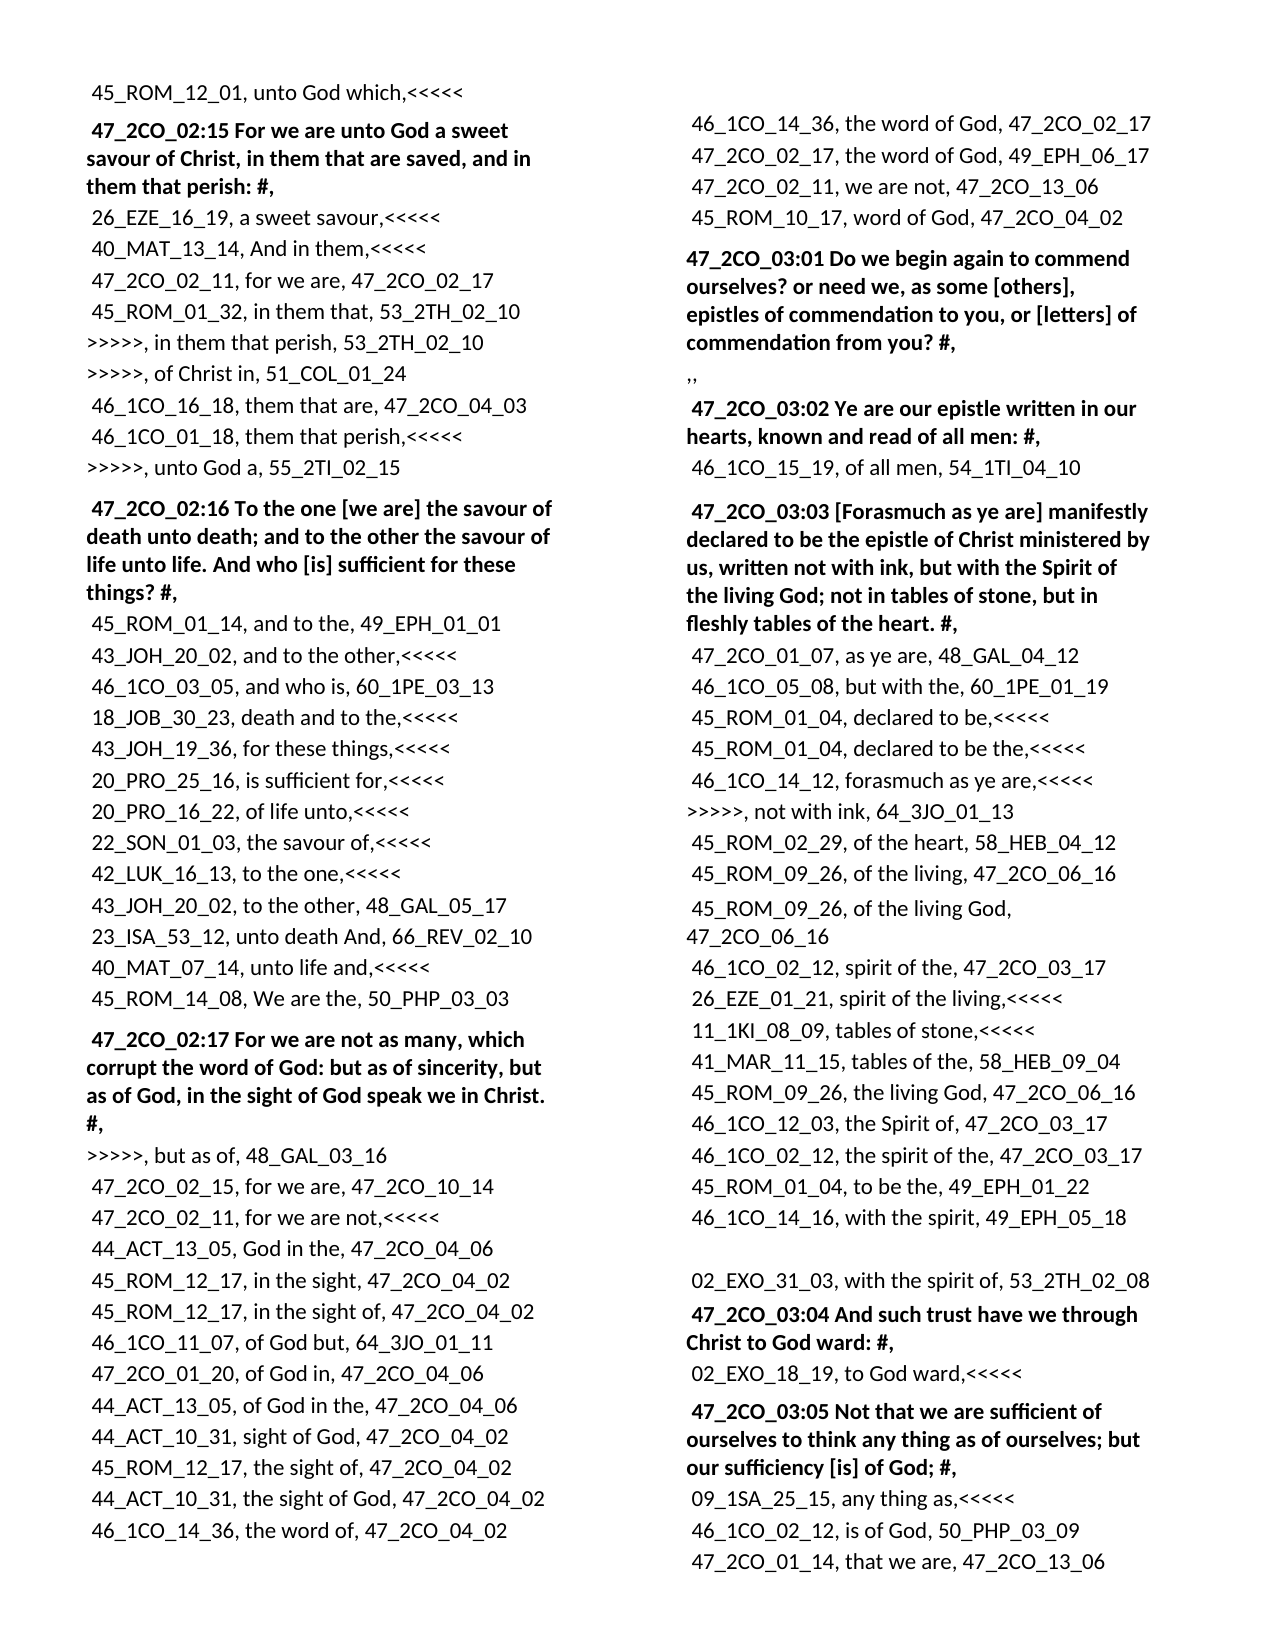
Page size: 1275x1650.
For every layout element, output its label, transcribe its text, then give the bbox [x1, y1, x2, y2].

table_cell 09_1SA_25_15, any thing as,<<<<< [675, 1481, 1164, 1512]
table_cell >>>>>, unto God a, 55_2TI_02_15 [75, 450, 564, 481]
table_cell 46_1CO_14_12, forasmuch as ye are,<<<<< [675, 763, 1164, 794]
table_cell 43_JOH_20_02, to the other, 48_GAL_05_17 [75, 888, 564, 919]
table_cell 23_ISA_53_12, unto death And, 66_REV_02_10 [75, 919, 564, 950]
table_cell 47_2CO_02:17 For we are not as many, which corrupt the word of God: but as of sincerity, but as of God, in the sight of God speak we in Christ. #, [75, 1013, 564, 1137]
table_cell 45_ROM_01_04, declared to be the,<<<<< [675, 731, 1164, 762]
table_cell 11_1KI_08_09, tables of stone,<<<<< [675, 1013, 1164, 1044]
table_cell 47_2CO_03:04 And such trust have we through Christ to God ward: #, [675, 1294, 1164, 1356]
table_cell 47_2CO_02_17, the word of God, 49_EPH_06_17 [675, 138, 1164, 169]
table_cell 47_2CO_01_07, as ye are, 48_GAL_04_12 [675, 638, 1164, 669]
table_cell 46_1CO_02_12, the spirit of the, 47_2CO_03_17 [675, 1138, 1164, 1169]
table_cell 20_PRO_25_16, is sufficient for,<<<<< [75, 763, 564, 794]
table_cell 45_ROM_10_17, word of God, 47_2CO_04_02 [675, 200, 1164, 231]
table_cell 44_ACT_13_05, of God in the, 47_2CO_04_06 [75, 1388, 564, 1419]
table_cell 47_2CO_03:01 Do we begin again to commend ourselves? or need we, as some [others], epistles of commendation to you, or [letters] of commendation from you? #, [675, 231, 1164, 356]
table_cell 47_2CO_02:16 To the one [we are] the savour of death unto death; and to the other the savour of life unto life. And who [is] sufficient for these things? #, [75, 481, 564, 606]
table_cell 45_ROM_09_26, of the living God, 47_2CO_06_16 [675, 888, 1164, 950]
table_cell 22_SON_01_03, the savour of,<<<<< [75, 825, 564, 856]
table_cell 47_2CO_01_20, of God in, 47_2CO_04_06 [75, 1356, 564, 1387]
table_cell 20_PRO_16_22, of life unto,<<<<< [75, 794, 564, 825]
table_cell 40_MAT_13_14, And in them,<<<<< [75, 231, 564, 262]
table_cell 45_ROM_14_08, We are the, 50_PHP_03_03 [75, 981, 564, 1012]
table_cell 46_1CO_12_03, the Spirit of, 47_2CO_03_17 [675, 1106, 1164, 1137]
table_cell 45_ROM_12_17, the sight of, 47_2CO_04_02 [75, 1450, 564, 1481]
table_cell 46_1CO_05_08, but with the, 60_1PE_01_19 [675, 669, 1164, 700]
table_cell 47_2CO_02:15 For we are unto God a sweet savour of Christ, in them that are saved, and in them that perish: #, [75, 106, 564, 200]
table_cell 47_2CO_03:02 Ye are our epistle written in our hearts, known and read of all men: #, [675, 388, 1164, 450]
table_cell 47_2CO_03:05 Not that we are sufficient of ourselves to think any thing as of ourselves; but our sufficiency [is] of God; #, [675, 1388, 1164, 1481]
table_cell 44_ACT_13_05, God in the, 47_2CO_04_06 [75, 1231, 564, 1262]
table_cell 46_1CO_01_18, them that perish,<<<<< [75, 419, 564, 450]
table_cell 44_ACT_10_31, sight of God, 47_2CO_04_02 [75, 1419, 564, 1450]
table_cell >>>>>, but as of, 48_GAL_03_16 [75, 1138, 564, 1169]
table_cell 45_ROM_12_01, unto God which,<<<<< [75, 75, 564, 106]
table_cell 43_JOH_20_02, and to the other,<<<<< [75, 638, 564, 669]
table_cell 46_1CO_14_16, with the spirit, 49_EPH_05_18 [675, 1200, 1164, 1231]
table_cell 47_2CO_01_14, that we are, 47_2CO_13_06 [675, 1544, 1164, 1575]
table_cell 02_EXO_31_03, with the spirit of, 53_2TH_02_08 [675, 1231, 1164, 1294]
table_cell 45_ROM_01_04, declared to be,<<<<< [675, 700, 1164, 731]
table_cell 45_ROM_12_17, in the sight, 47_2CO_04_02 [75, 1263, 564, 1294]
table_cell 45_ROM_02_29, of the heart, 58_HEB_04_12 [675, 825, 1164, 856]
table_cell 46_1CO_11_07, of God but, 64_3JO_01_11 [75, 1325, 564, 1356]
table_cell 45_ROM_09_26, the living God, 47_2CO_06_16 [675, 1075, 1164, 1106]
table_cell >>>>>, not with ink, 64_3JO_01_13 [675, 794, 1164, 825]
table_cell 02_EXO_18_19, to God ward,<<<<< [675, 1356, 1164, 1387]
table_cell ,, [675, 356, 1164, 387]
table_cell 47_2CO_03:03 [Forasmuch as ye are] manifestly declared to be the epistle of Christ ministered by us, written not with ink, but with the Spirit of the living God; not in tables of stone, but in fleshly tables of the heart. #, [675, 481, 1164, 637]
table_cell 46_1CO_03_05, and who is, 60_1PE_03_13 [75, 669, 564, 700]
table_cell 47_2CO_02_11, for we are, 47_2CO_02_17 [75, 263, 564, 294]
table_cell 47_2CO_02_15, for we are, 47_2CO_10_14 [75, 1169, 564, 1200]
table_cell 46_1CO_15_19, of all men, 54_1TI_04_10 [675, 450, 1164, 481]
table_cell 18_JOB_30_23, death and to the,<<<<< [75, 700, 564, 731]
table_cell 41_MAR_11_15, tables of the, 58_HEB_09_04 [675, 1044, 1164, 1075]
table_cell 40_MAT_07_14, unto life and,<<<<< [75, 950, 564, 981]
table_cell 46_1CO_16_18, them that are, 47_2CO_04_03 [75, 388, 564, 419]
table_cell 43_JOH_19_36, for these things,<<<<< [75, 731, 564, 762]
table_cell 45_ROM_01_04, to be the, 49_EPH_01_22 [675, 1169, 1164, 1200]
table_cell 45_ROM_01_14, and to the, 49_EPH_01_01 [75, 606, 564, 637]
table_cell 45_ROM_09_26, of the living, 47_2CO_06_16 [675, 856, 1164, 887]
table_cell 47_2CO_02_11, we are not, 47_2CO_13_06 [675, 169, 1164, 200]
table_cell 26_EZE_01_21, spirit of the living,<<<<< [675, 981, 1164, 1012]
table_cell >>>>>, in them that perish, 53_2TH_02_10 [75, 325, 564, 356]
table_cell 26_EZE_16_19, a sweet savour,<<<<< [75, 200, 564, 231]
table_cell 44_ACT_10_31, the sight of God, 47_2CO_04_02 [75, 1481, 564, 1512]
table_cell 46_1CO_14_36, the word of God, 47_2CO_02_17 [675, 75, 1164, 137]
table_cell 45_ROM_01_32, in them that, 53_2TH_02_10 [75, 294, 564, 325]
table_cell 46_1CO_14_36, the word of, 47_2CO_04_02 [75, 1513, 564, 1544]
table_cell 47_2CO_02_11, for we are not,<<<<< [75, 1200, 564, 1231]
table_cell 45_ROM_12_17, in the sight of, 47_2CO_04_02 [75, 1294, 564, 1325]
table_cell 42_LUK_16_13, to the one,<<<<< [75, 856, 564, 887]
table_cell 46_1CO_02_12, is of God, 50_PHP_03_09 [675, 1513, 1164, 1544]
table_cell >>>>>, of Christ in, 51_COL_01_24 [75, 356, 564, 387]
table_cell 46_1CO_02_12, spirit of the, 47_2CO_03_17 [675, 950, 1164, 981]
